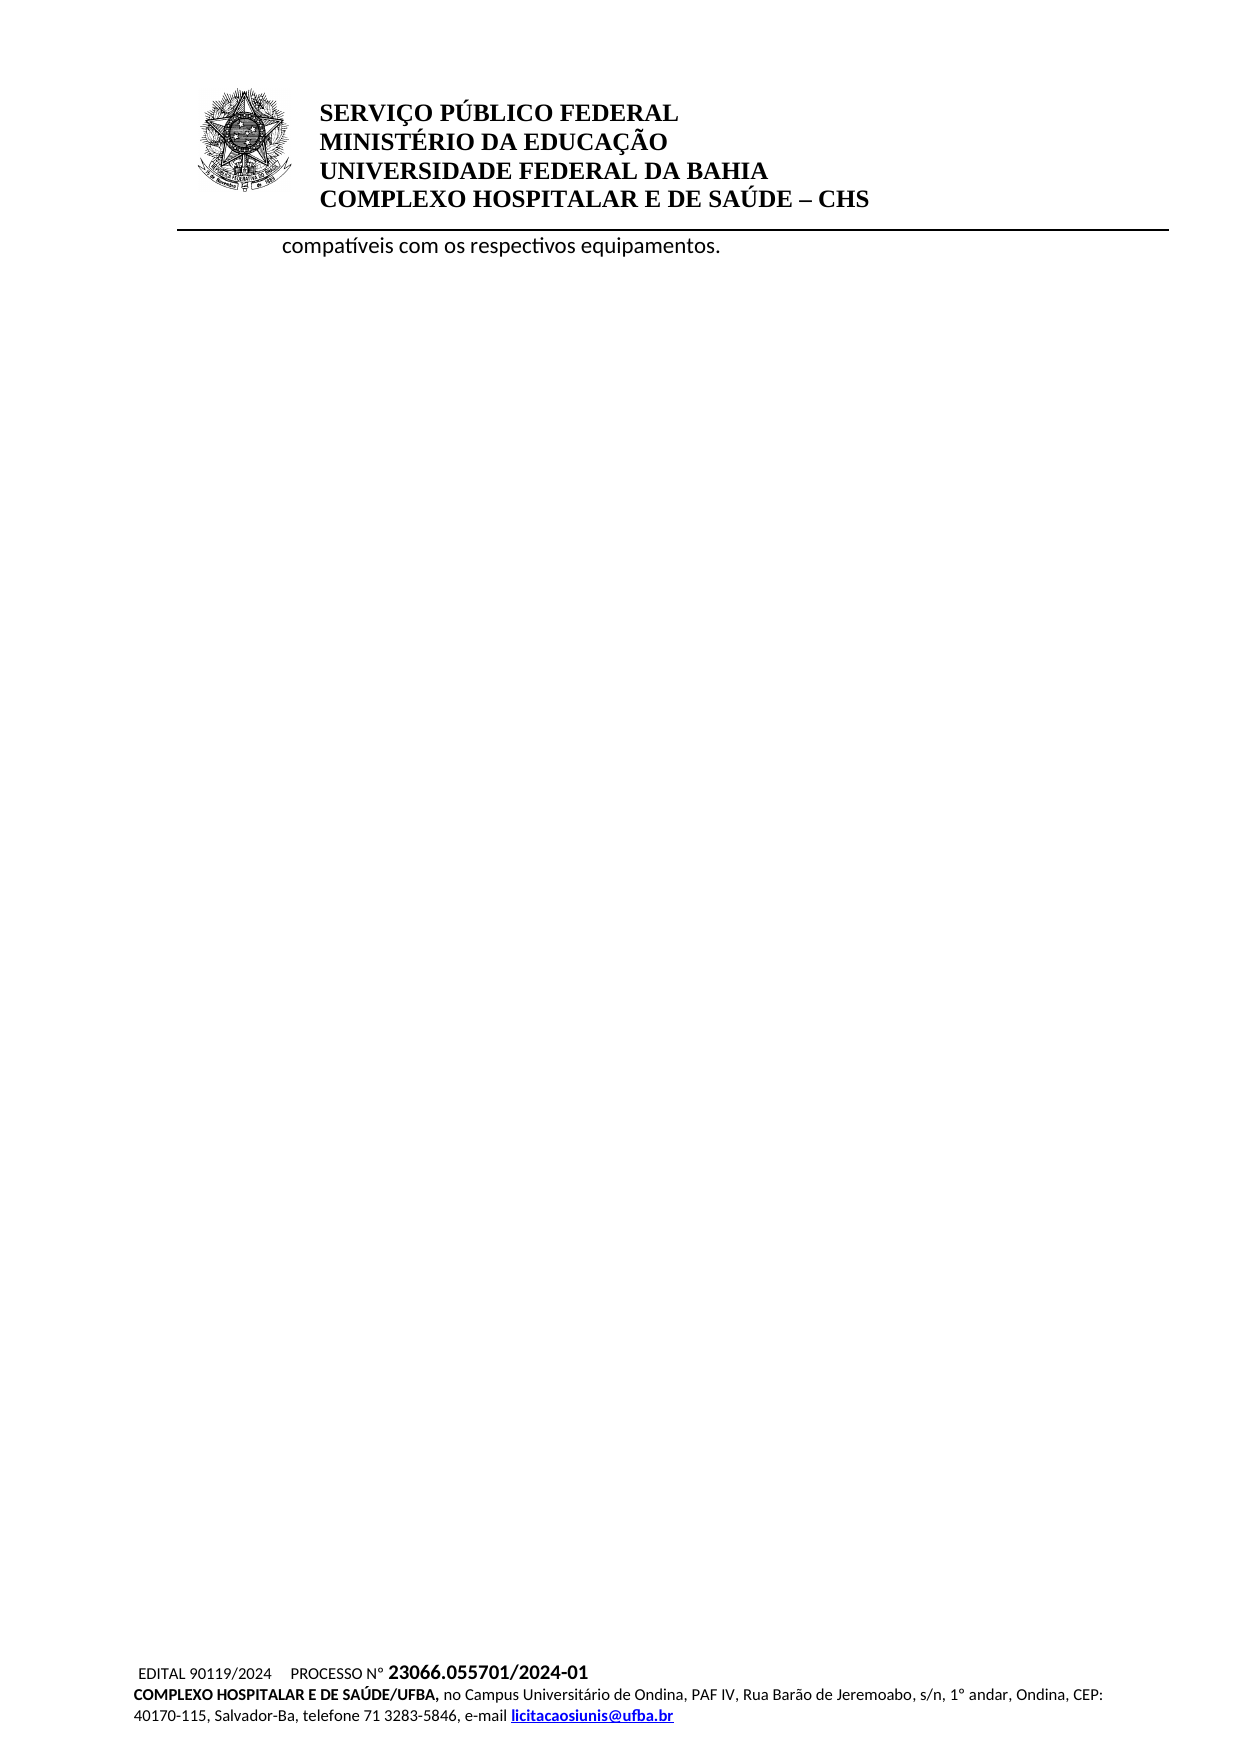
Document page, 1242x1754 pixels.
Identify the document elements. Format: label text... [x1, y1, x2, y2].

picture [197, 88, 292, 192]
